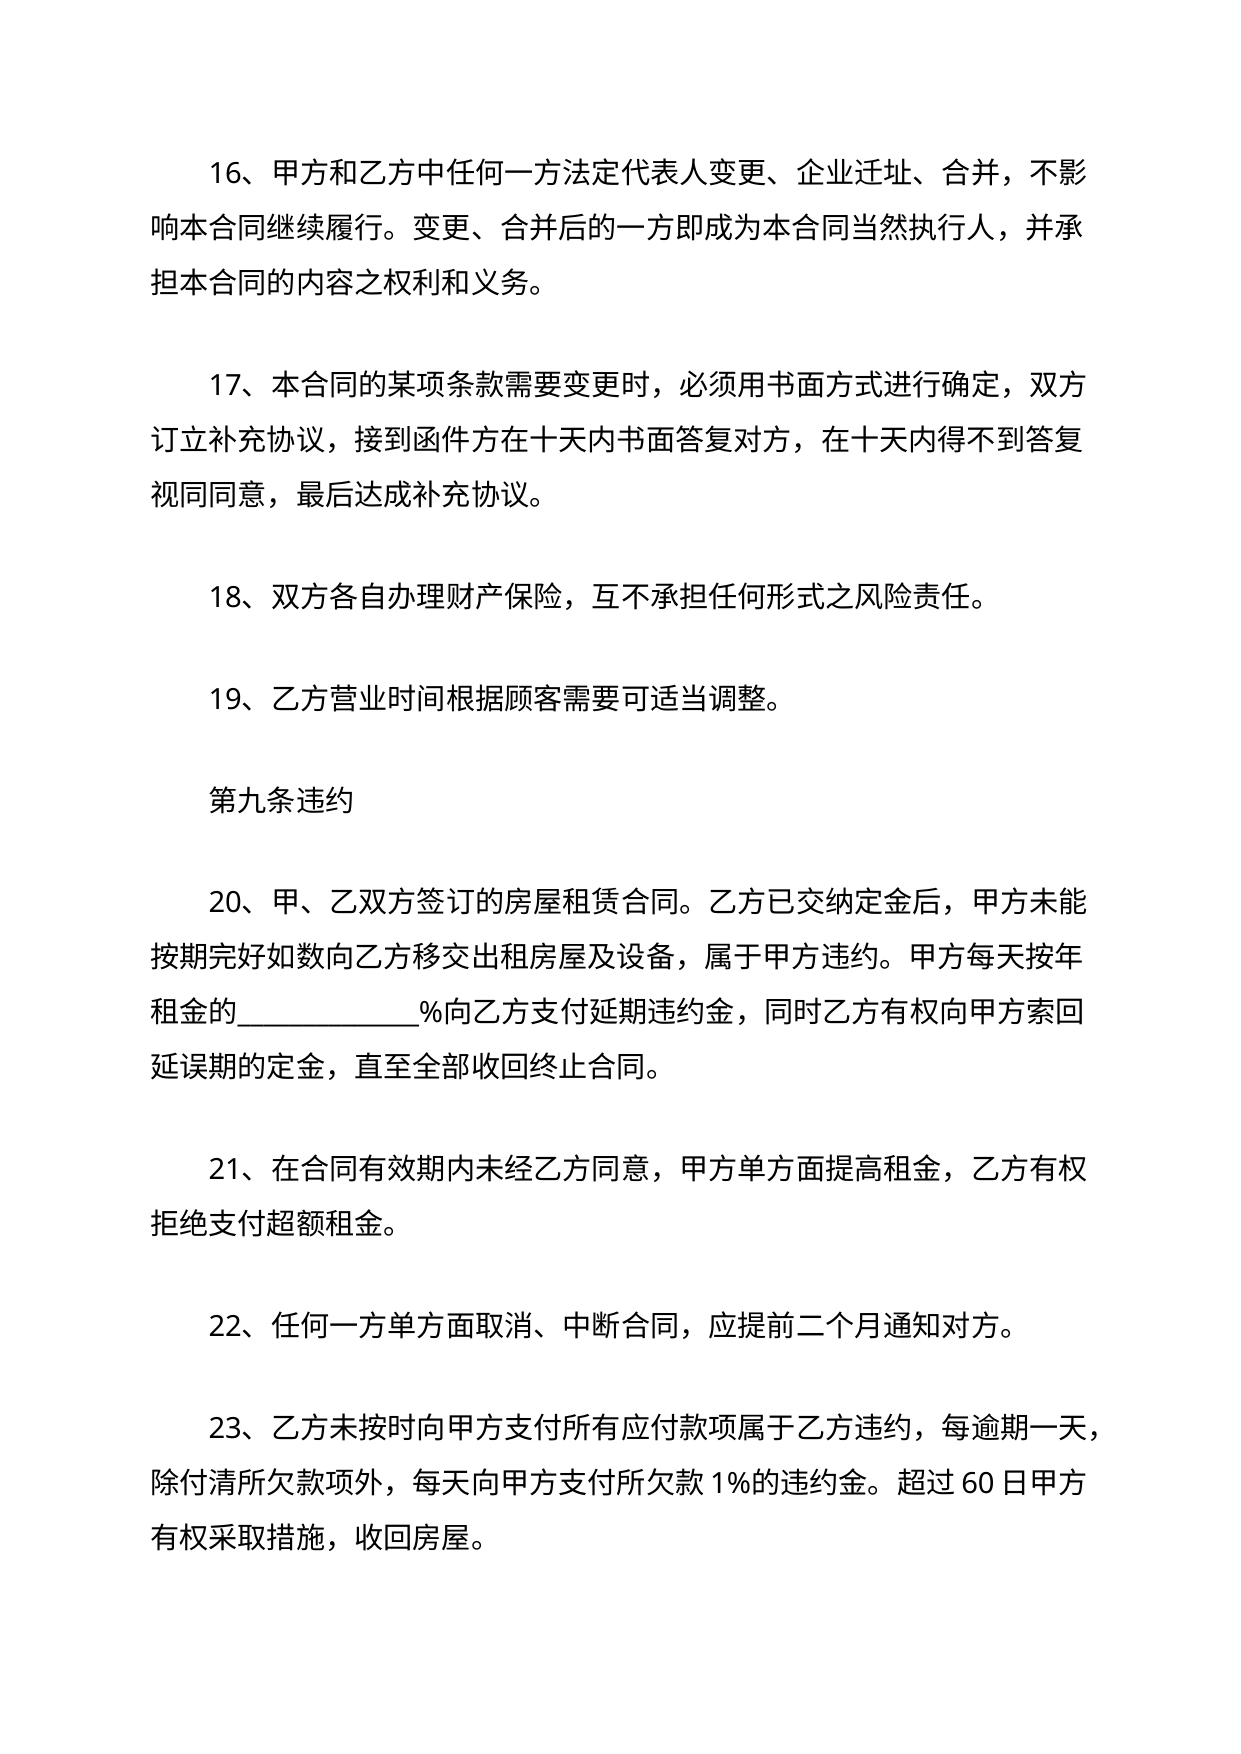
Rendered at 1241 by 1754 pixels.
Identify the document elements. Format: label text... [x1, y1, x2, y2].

text 21、在合同有效期内未经乙方同意，甲方单方面提高租金，乙方有权拒绝支付超额租金。 [150, 1146, 1090, 1243]
text 18、双方各自办理财产保险，互不承担任何形式之风险责任。 [150, 573, 1090, 616]
text 19、乙方营业时间根据顾客需要可适当调整。 [150, 675, 1090, 718]
text 第九条违约 [150, 777, 1090, 819]
text 23、乙方未按时向甲方支付所有应付款项属于乙方违约，每逾期一天，除付清所欠款项外，每天向甲方支付所欠款1%的违约金。超过60日甲方有权采取措施，收回房屋。 [150, 1404, 1090, 1557]
text 17、本合同的某项条款需要变更时，必须用书面方式进行确定，双方订立补充协议，接到函件方在十天内书面答复对方，在十天内得不到答复视同同意，最后达成补充协议。 [150, 362, 1090, 514]
text 16、甲方和乙方中任何一方法定代表人变更、企业迁址、合并，不影响本合同继续履行。变更、合并后的一方即成为本合同当然执行人，并承担本合同的内容之权利和义务。 [150, 150, 1090, 302]
text 22、任何一方单方面取消、中断合同，应提前二个月通知对方。 [150, 1302, 1090, 1345]
text 20、甲、乙双方签订的房屋租赁合同。乙方已交纳定金后，甲方未能按期完好如数向乙方移交出租房屋及设备，属于甲方违约。甲方每天按年租金的______________%向乙方支付延期违约金，同时乙方有权向甲方索回延误期的定金，直至全部收回终止合同。 [150, 879, 1090, 1086]
